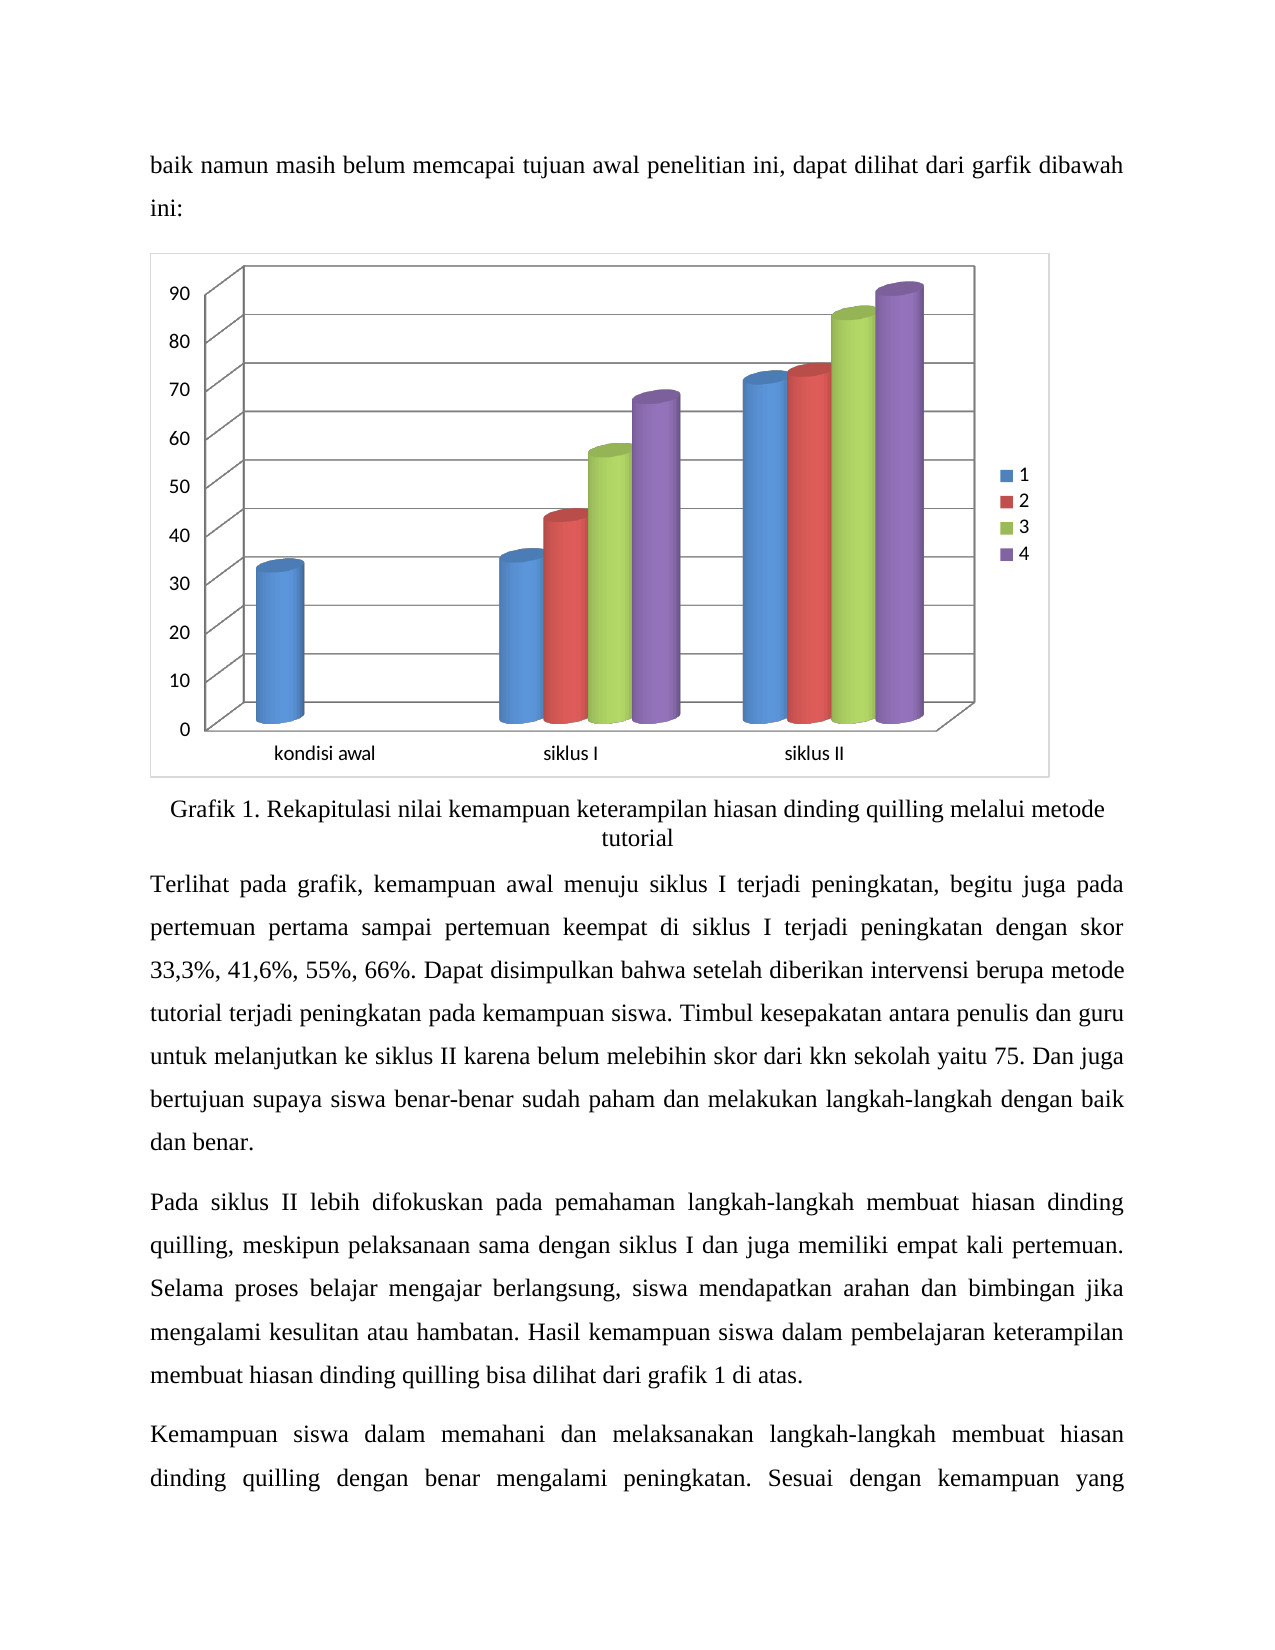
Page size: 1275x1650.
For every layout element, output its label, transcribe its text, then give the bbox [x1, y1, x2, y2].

text Pada siklus II lebih difokuskan pada pemahaman langkah-langkah membuat hiasan dinding quilling, meskipun pelaksanaan sama dengan siklus I dan juga memiliki empat kali pertemuan. Selama proses belajar mengajar berlangsung, siswa mendapatkan arahan dan bimbingan jika mengalami kesulitan atau hambatan. Hasil kemampuan siswa dalam pembelajaran keterampilan membuat hiasan dinding quilling bisa dilihat dari grafik 1 di atas. [150, 1187, 1125, 1388]
text Grafik 1. Rekapitulasi nilai kemampuan keterampilan hiasan dinding quilling melalui metode tutorial [150, 794, 1125, 852]
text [150, 1419, 1125, 1491]
text Terlihat pada grafik, kemampuan awal menuju siklus I terjadi peningkatan, begitu juga pada pertemuan pertama sampai pertemuan keempat di siklus I terjadi peningkatan dengan skor 33,3%, 41,6%, 55%, 66%. Dapat disimpulkan bahwa setelah diberikan intervensi berupa metode tutorial terjadi peningkatan pada kemampuan siswa. Timbul kesepakatan antara penulis dan guru untuk melanjutkan ke siklus II karena belum melebihin skor dari kkn sekolah yaitu 75. Dan juga bertujuan supaya siswa benar-benar sudah paham dan melakukan langkah-langkah dengan baik dan benar. [150, 869, 1125, 1156]
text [150, 150, 1125, 222]
